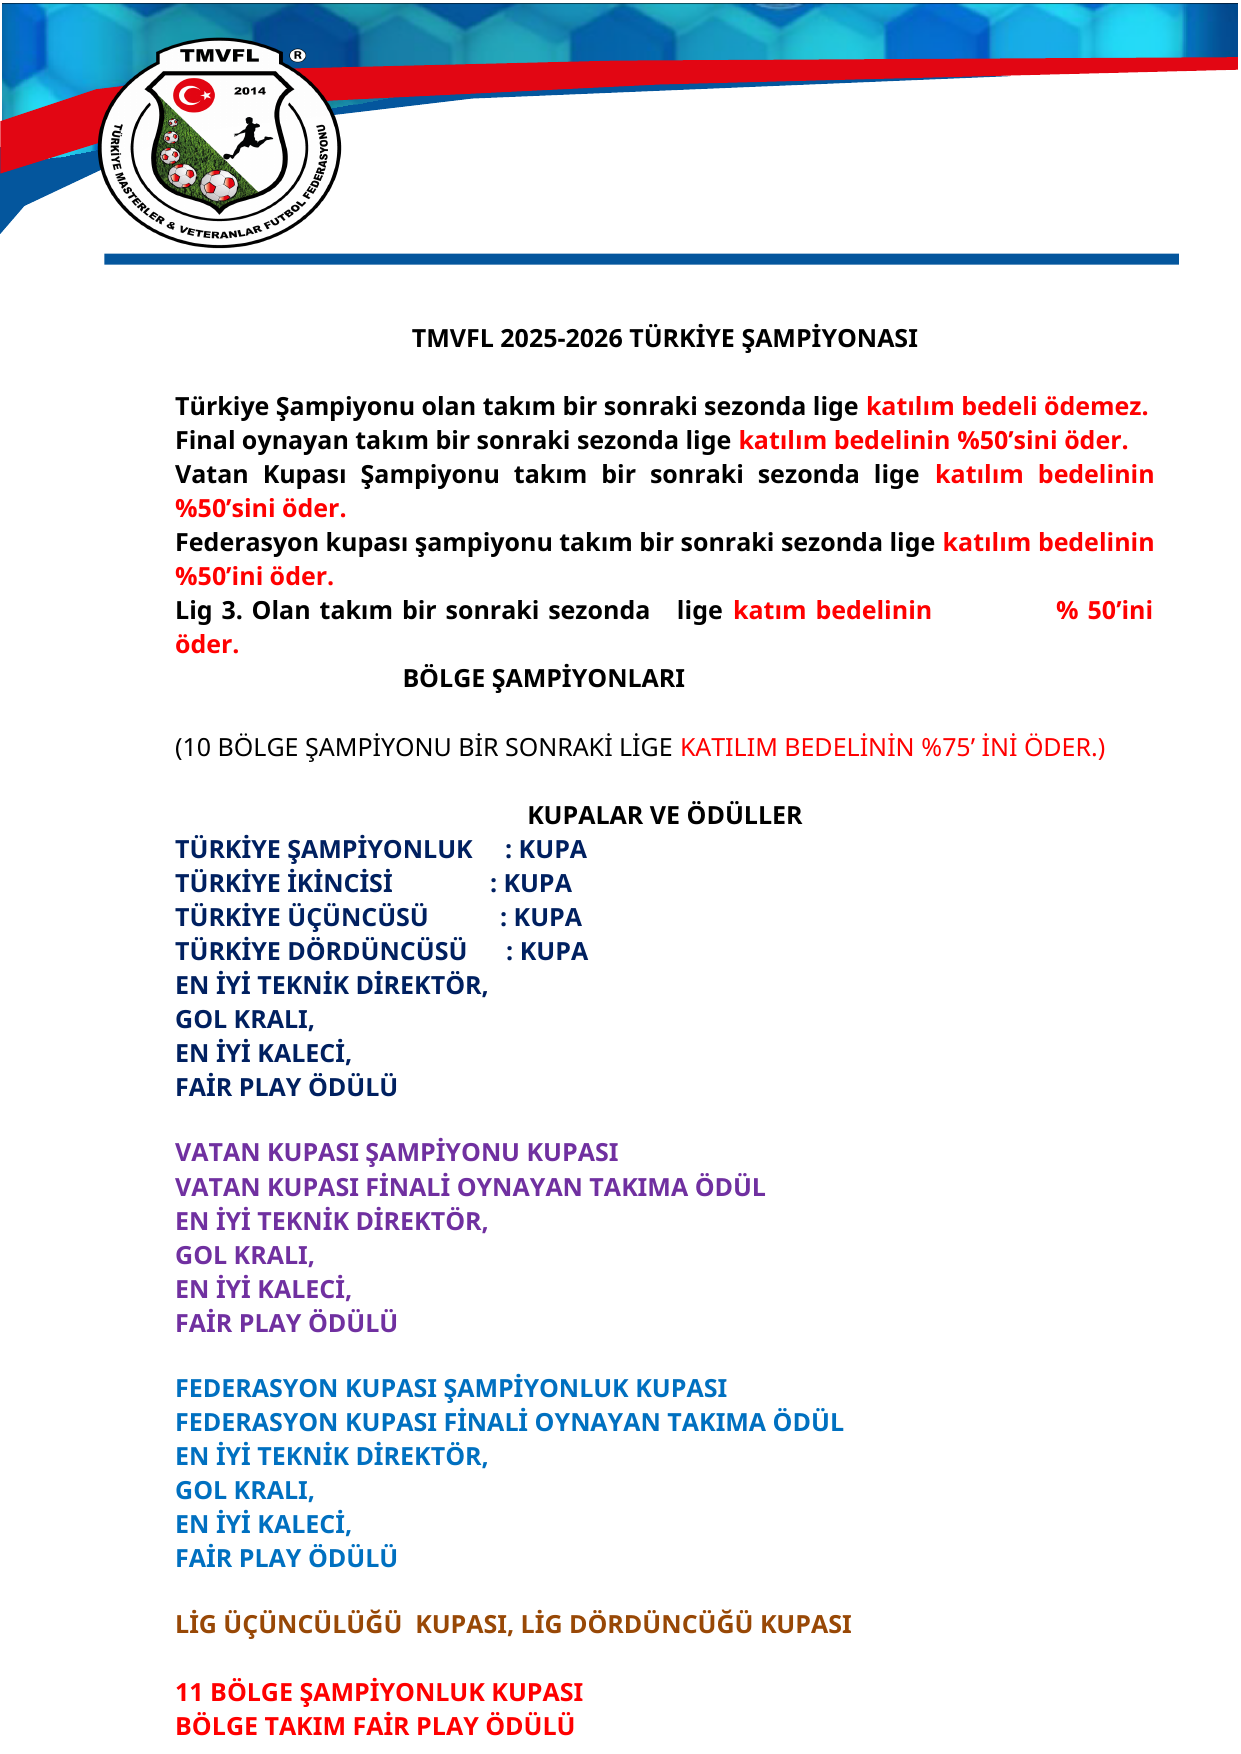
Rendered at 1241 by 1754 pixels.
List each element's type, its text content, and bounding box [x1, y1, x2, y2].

text FAİR PLAY ÖDÜLÜ [175, 1305, 1155, 1339]
text FEDERASYON KUPASI ŞAMPİYONLUK KUPASI [175, 1371, 1155, 1405]
text TÜRKİYE İKİNCİSİ : KUPA [175, 865, 1155, 899]
text VATAN KUPASI FİNALİ OYNAYAN TAKIMA ÖDÜL [175, 1169, 1155, 1203]
text Final oynayan takım bir sonraki sezonda lige katılım bedelinin %50’sini öder. [175, 423, 1155, 457]
text BÖLGE ŞAMPİYONLARI [175, 661, 1155, 695]
text FEDERASYON KUPASI FİNALİ OYNAYAN TAKIMA ÖDÜL [175, 1405, 1155, 1439]
text (10 BÖLGE ŞAMPİYONU BİR SONRAKİ LİGE KATILIM BEDELİNİN %75’ İNİ ÖDER.) [175, 729, 1155, 763]
text EN İYİ TEKNİK DİREKTÖR, [175, 968, 1155, 1002]
text TÜRKİYE ÜÇÜNCÜSÜ : KUPA [175, 899, 1155, 933]
text TMVFL 2025-2026 TÜRKİYE ŞAMPİYONASI [175, 320, 1155, 354]
text LİG ÜÇÜNCÜLÜĞÜ KUPASI, LİG DÖRDÜNCÜĞÜ KUPASI [175, 1606, 1155, 1640]
text EN İYİ KALECİ, [175, 1271, 1155, 1305]
text TÜRKİYE ŞAMPİYONLUK : KUPA [175, 831, 1155, 865]
text Federasyon kupası şampiyonu takım bir sonraki sezonda lige katılım bedelinin %50’ini öder. [175, 525, 1155, 593]
text 11 BÖLGE ŞAMPİYONLUK KUPASI [175, 1674, 1155, 1708]
text EN İYİ KALECİ, [175, 1036, 1155, 1070]
text KUPALAR VE ÖDÜLLER [175, 797, 1155, 831]
text Vatan Kupası Şampiyonu takım bir sonraki sezonda lige katılım bedelinin %50’sini öder. [175, 457, 1155, 525]
text TÜRKİYE DÖRDÜNCÜSÜ : KUPA [175, 933, 1155, 968]
text GOL KRALI, [175, 1002, 1155, 1036]
text FAİR PLAY ÖDÜLÜ [175, 1070, 1155, 1104]
picture [0, 0, 1238, 250]
text VATAN KUPASI ŞAMPİYONU KUPASI [175, 1135, 1155, 1169]
text EN İYİ TEKNİK DİREKTÖR, [175, 1203, 1155, 1237]
text EN İYİ KALECİ, [175, 1507, 1155, 1541]
text FAİR PLAY ÖDÜLÜ [175, 1541, 1155, 1575]
text BÖLGE TAKIM FAİR PLAY ÖDÜLÜ [175, 1708, 1155, 1743]
text GOL KRALI, [175, 1473, 1155, 1507]
text Türkiye Şampiyonu olan takım bir sonraki sezonda lige katılım bedeli ödemez. [175, 388, 1155, 423]
text Lig 3. Olan takım bir sonraki sezonda lige katım bedelinin % 50’ini öder. [175, 593, 1155, 661]
text EN İYİ TEKNİK DİREKTÖR, [175, 1439, 1155, 1473]
text GOL KRALI, [175, 1237, 1155, 1271]
